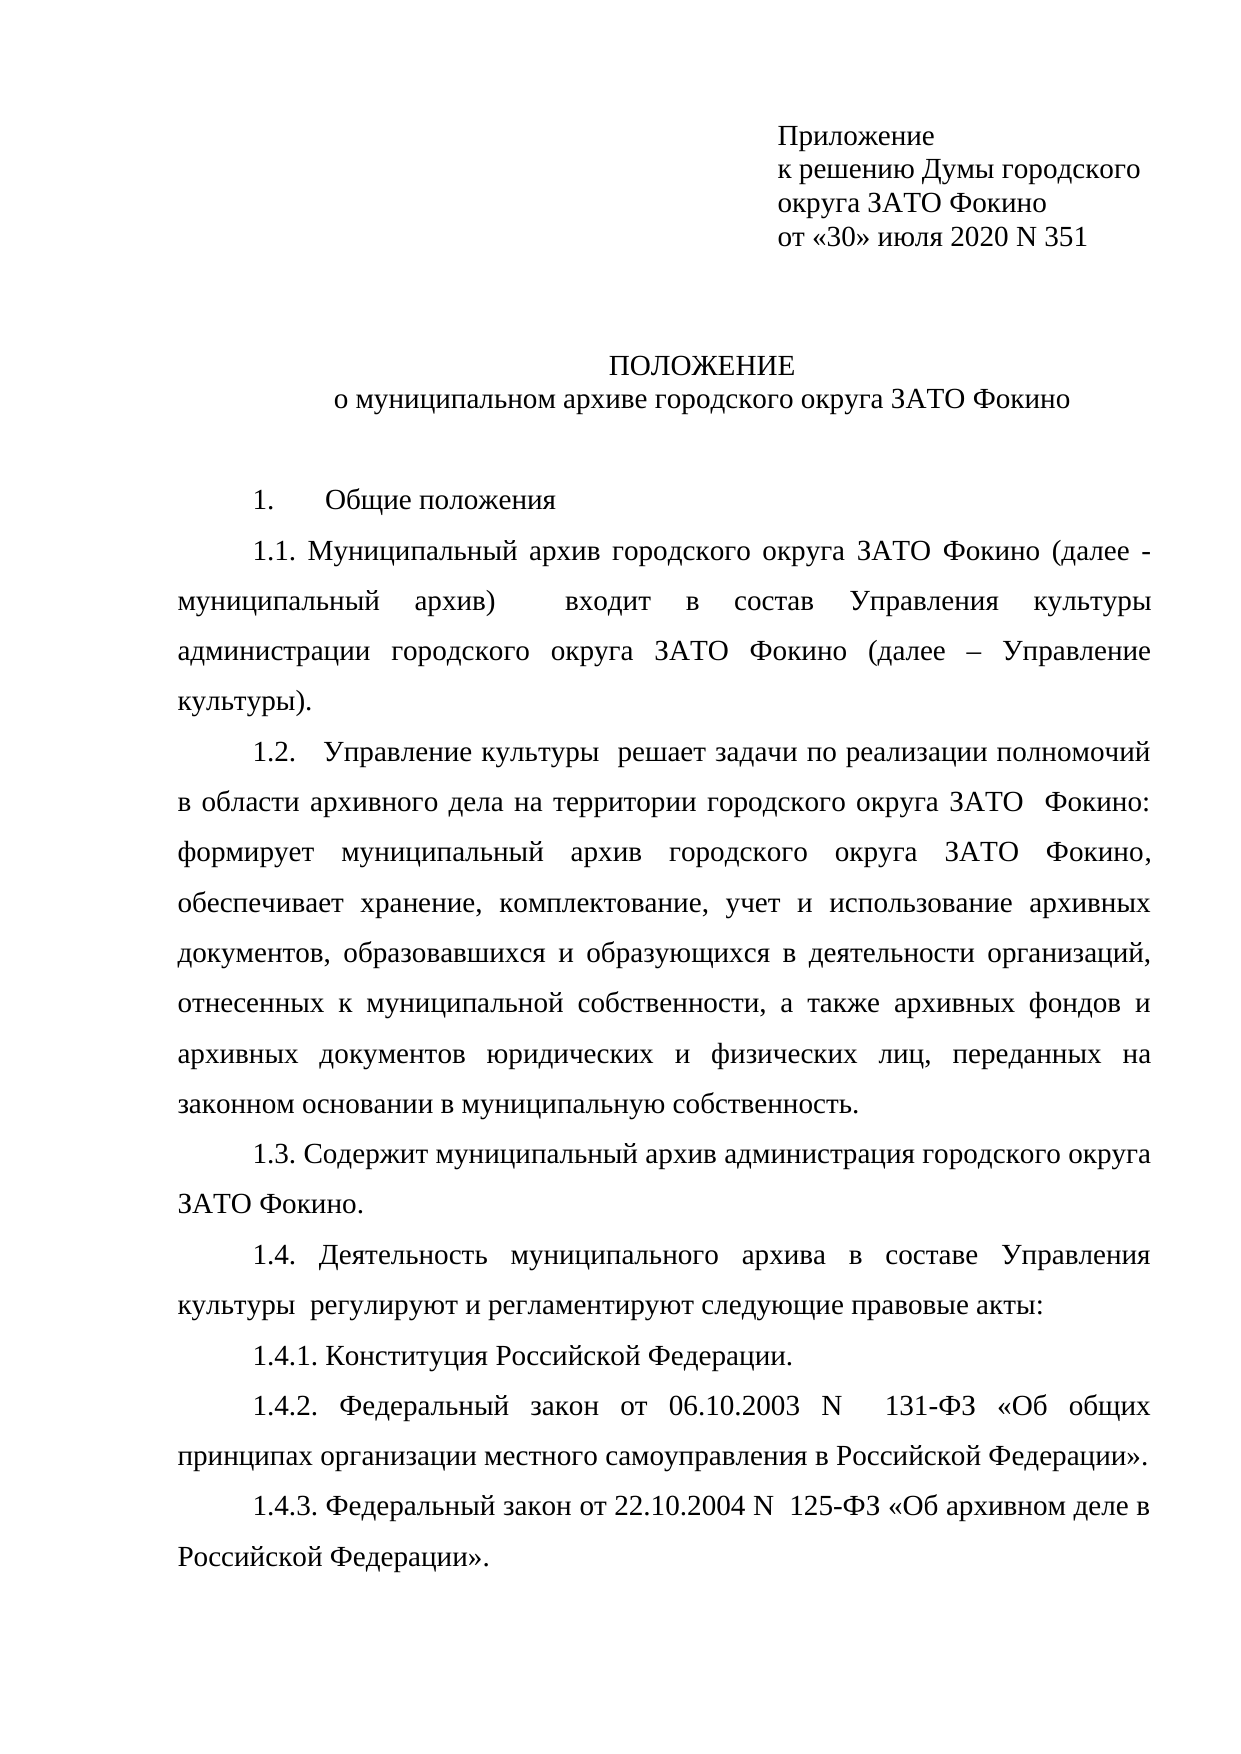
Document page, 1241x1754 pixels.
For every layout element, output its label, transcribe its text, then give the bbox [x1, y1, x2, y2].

text о муниципальном архиве городского округа ЗАТО Фокино [177, 382, 1152, 415]
text от «30» июля 2020 N 351 [777, 219, 1152, 252]
text Приложение [777, 118, 1152, 152]
text 1.1. Муниципальный архив городского округа ЗАТО Фокино (далее - муниципальный архив) входит в состав Управления культуры администрации городского округа ЗАТО Фокино (далее – Управление культуры). [177, 533, 1152, 717]
text к решению Думы городского округа ЗАТО Фокино [777, 152, 1152, 219]
text 1.4.1. Конституция Российской Федерации. [177, 1338, 1152, 1371]
text 1.4. Деятельность муниципального архива в составе Управления культуры регулируют и регламентируют следующие правовые акты: [177, 1237, 1152, 1321]
text 1.4.2. Федеральный закон от 06.10.2003 N 131-ФЗ «Об общих принципах организации местного самоуправления в Российской Федерации». [177, 1388, 1152, 1472]
text 1.3. Содержит муниципальный архив администрация городского округа ЗАТО Фокино. [177, 1136, 1152, 1220]
text ПОЛОЖЕНИЕ [177, 348, 1152, 382]
text 1.4.3. Федеральный закон от 22.10.2004 N 125-ФЗ «Об архивном деле в Российской Федерации». [177, 1488, 1152, 1572]
list Общие положения [177, 482, 1152, 516]
text 1.2. Управление культуры решает задачи по реализации полномочий в области архивного дела на территории городского округа ЗАТО Фокино: формирует муниципальный архив городского округа ЗАТО Фокино, обеспечивает хранение, комплектование, учет и использование архивных документов, образовавшихся и образующихся в деятельности организаций, отнесенных к муниципальной собственности, а также архивных фондов и архивных документов юридических и физических лиц, переданных на законном основании в муниципальную собственность. [177, 734, 1152, 1119]
